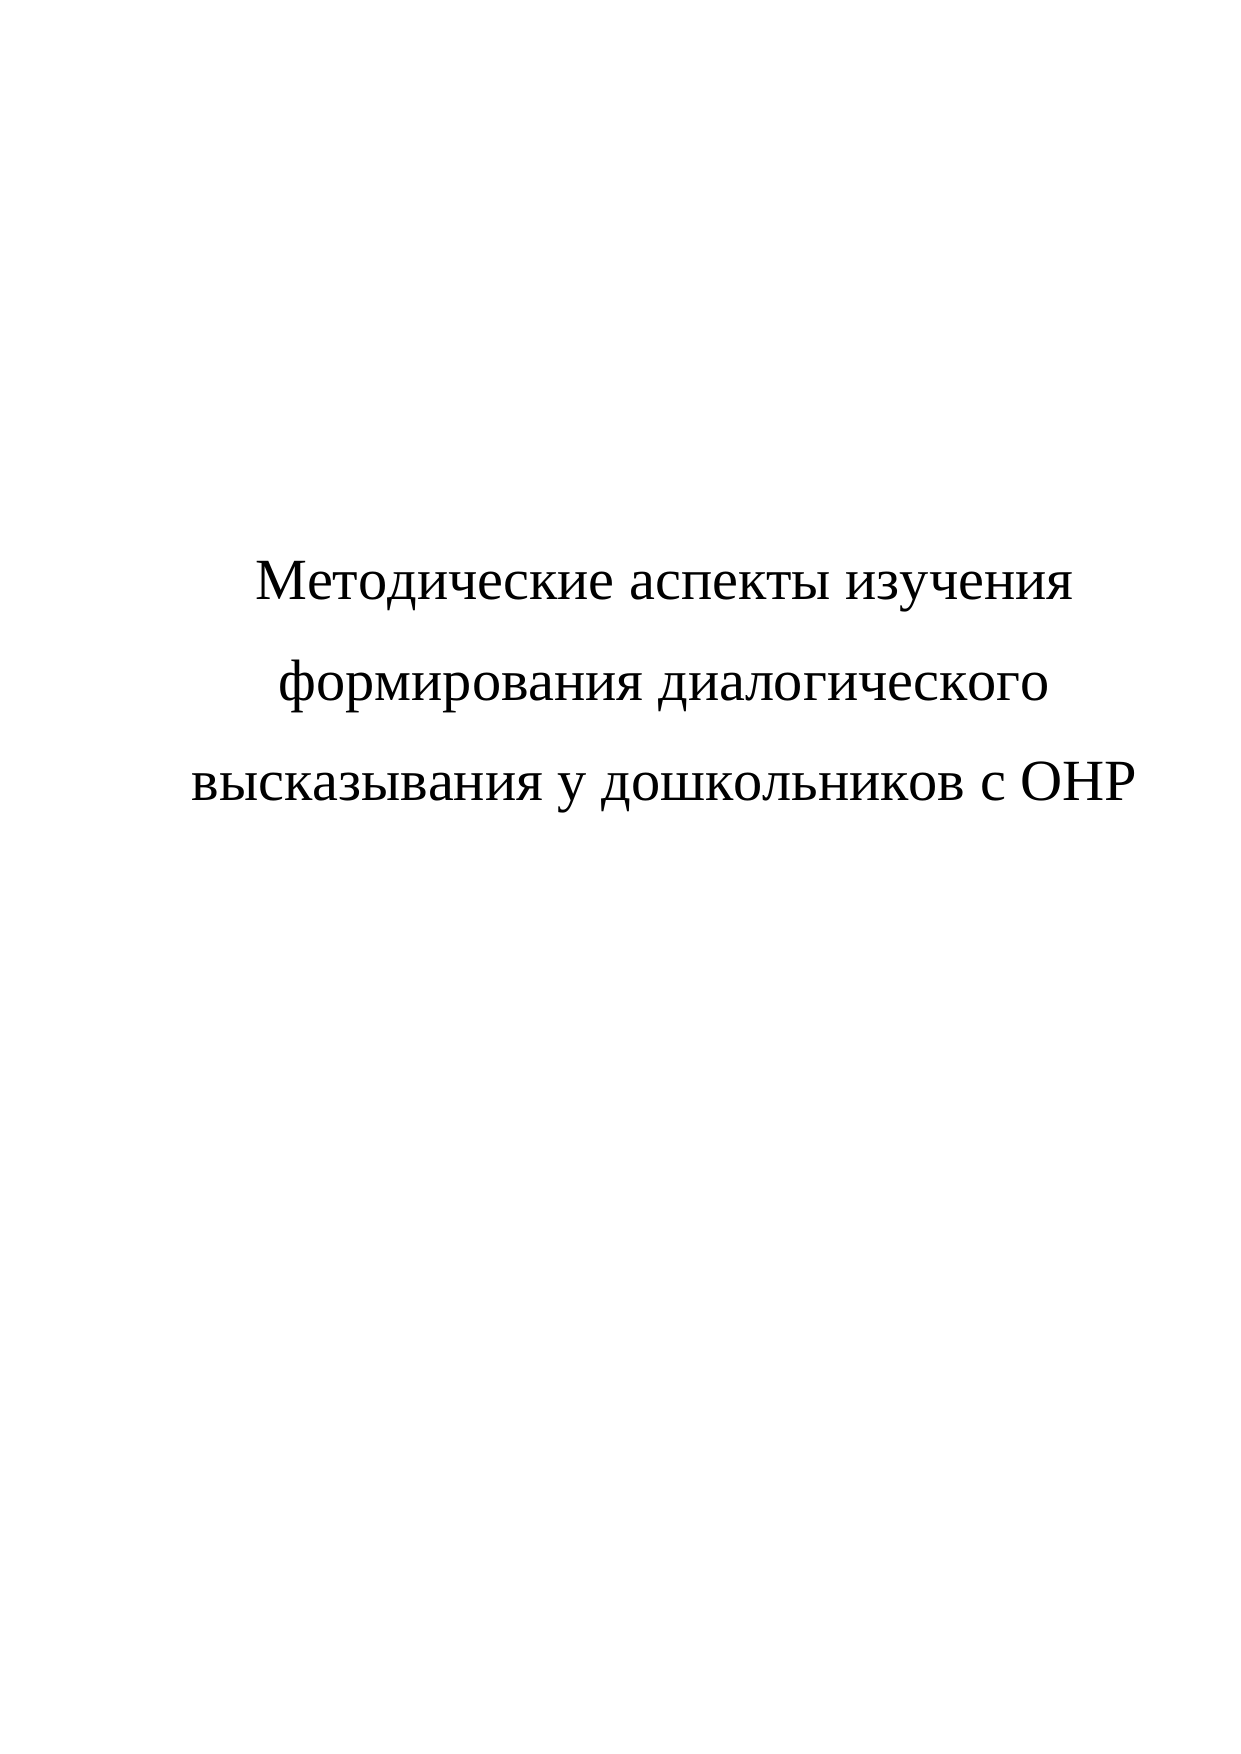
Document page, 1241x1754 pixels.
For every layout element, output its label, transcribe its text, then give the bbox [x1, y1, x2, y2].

text Методические аспекты изучения формирования диалогического высказывания у дошкольников с ОНР [177, 545, 1152, 813]
